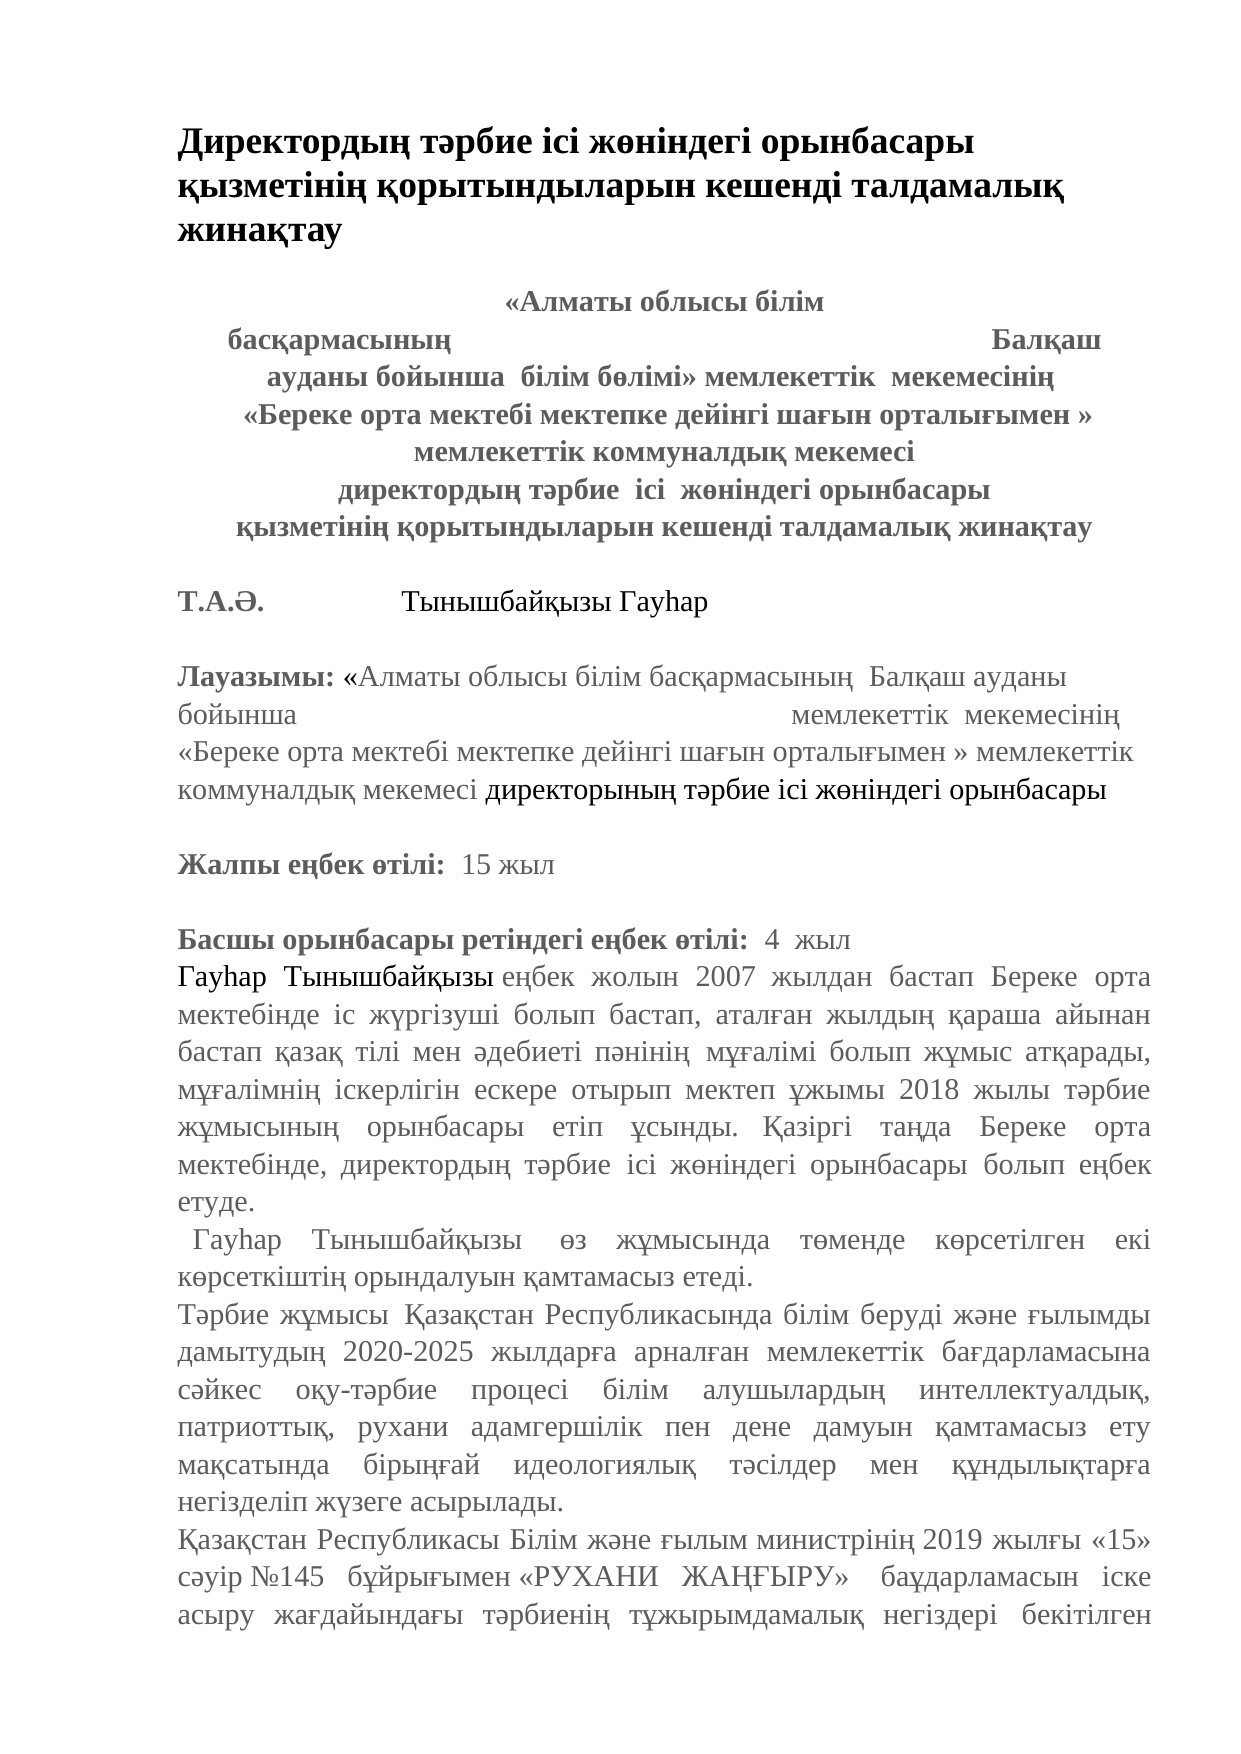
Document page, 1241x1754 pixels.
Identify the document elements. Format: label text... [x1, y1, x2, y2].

text «Алматы облысы білім басқармасының Балқаш ауданы бойынша білім бөлімі» мемлекеттік мекемесінің [177, 281, 1152, 393]
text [177, 1518, 1152, 1631]
text Тәрбие жұмысы Қазақстан Республикасында білім беруді және ғылымды дамытудың 2020-2025 жылдарға арналған мемлекеттік бағдарламасына сәйкес оқу-тәрбие процесі білім алушылардың интеллектуалдық, патриоттық, рухани адамгершілік пен дене дамуын қамтамасыз ету мақсатында бірыңғай идеологиялық тәсілдер мен құндылықтарға негізделіп жүзеге асырылады. [177, 1481, 1152, 1518]
text Т.А.Ә. Тынышбайқызы Гауһар [177, 581, 1152, 618]
text Жалпы еңбек өтілі: 15 жыл [177, 843, 1152, 881]
text «Береке орта мектебі мектепке дейінгі шағын орталығымен » мемлекеттік коммуналдық мекемесі [177, 393, 1152, 468]
text қызметінің қорытындыларын кешенді талдамалық жинақтау [177, 506, 1152, 543]
text Гауһар Тынышбайқызы еңбек жолын 2007 жылдан бастап Береке орта мектебінде іс жүргізуші болып бастап, аталған жылдың қараша айынан бастап қазақ тілі мен әдебиеті пәнінің мұғалімі болып жұмыс атқарады, мұғалімнің іскерлігін ескере отырып мектеп ұжымы 2018 жылы тәрбие жұмысының орынбасары етіп ұсынды. Қазіргі таңда Береке орта мектебінде, директордың тәрбие ісі жөніндегі орынбасары болып еңбек етуде. [177, 956, 1152, 1218]
text директордың тәрбие ісі жөніндегі орынбасары [177, 468, 1152, 506]
text Директордың тәрбие ісі жөніндегі орынбасары қызметінің қорытындыларын кешенді талдамалық жинақтау [177, 118, 1152, 249]
text Басшы орынбасары ретіндегі еңбек өтілі: 4 жыл [177, 918, 1152, 956]
text Гауһар Тынышбайқызы өз жұмысында төменде көрсетілген екі көрсеткіштің орындалуын қамтамасыз етеді. [177, 1218, 1152, 1293]
text Лауазымы: «Алматы облысы білім басқармасының Балқаш ауданы бойынша мемлекеттік мекемесінің «Береке орта мектебі мектепке дейінгі шағын орталығымен » мемлекеттік коммуналдық мекемесі директорының тәрбие ісі жөніндегі орынбасары [177, 656, 1152, 806]
